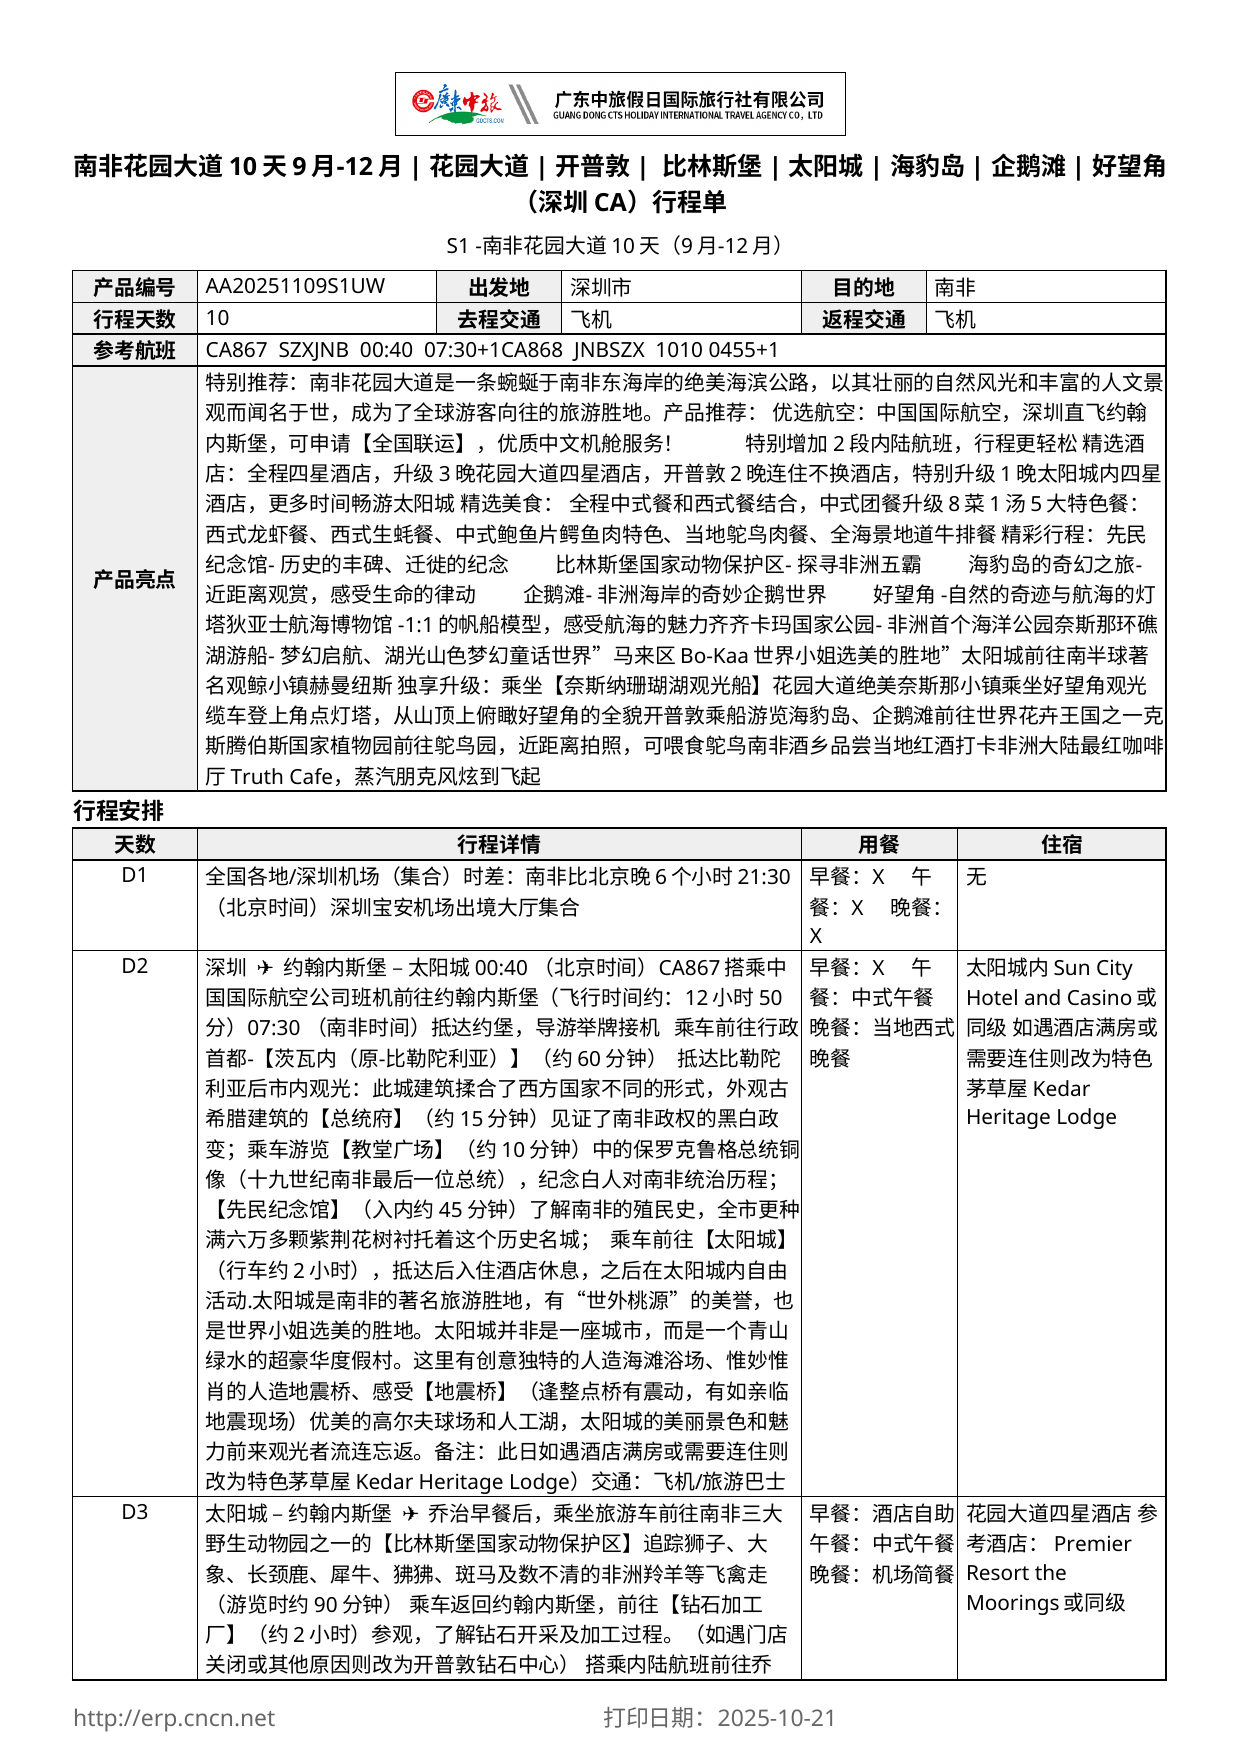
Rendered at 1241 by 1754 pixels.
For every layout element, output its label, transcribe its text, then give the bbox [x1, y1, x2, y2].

table_cell 全国各地/深圳机场（集合） [198, 861, 801, 949]
table_cell D2 [73, 951, 197, 1496]
table_cell 10 [198, 303, 436, 333]
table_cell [802, 1497, 957, 1679]
table_cell 产品亮点 [73, 367, 197, 790]
table_cell 行程天数 [73, 303, 197, 333]
table_cell 特别推荐： [198, 367, 1165, 790]
table_header 深圳市 [562, 271, 801, 301]
table_cell 深圳 ✈ 约翰内斯堡 – 太阳城 [198, 951, 801, 1496]
table_header 住宿 [958, 829, 1165, 859]
table_cell 早餐：X 午餐：X 晚餐：X [802, 861, 957, 949]
table_cell 太阳城 – 约翰内斯堡 ✈ 乔治 [198, 1497, 801, 1679]
table_cell 返程交通 [802, 303, 926, 333]
table_cell 飞机 [927, 303, 1165, 333]
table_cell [958, 1497, 1165, 1679]
table_cell 去程交通 [437, 303, 561, 333]
table_header 用餐 [802, 829, 957, 859]
text S1 -南非花园大道10天（9月-12月） [73, 229, 1167, 259]
table_cell D1 [73, 861, 197, 949]
table_cell CA867 SZXJNB 00:40 07:30+1 [198, 335, 1165, 365]
table_header 出发地 [437, 271, 561, 301]
table_header 天数 [73, 829, 197, 859]
table_header 产品编号 [73, 271, 197, 301]
table_cell 参考航班 [73, 335, 197, 365]
text 行程安排 [73, 793, 1167, 826]
table_header 行程详情 [198, 829, 801, 859]
table_cell 早餐：X 午餐：中式午餐 晚餐：当地西式晚餐 [802, 951, 957, 1496]
table_cell 飞机 [562, 303, 801, 333]
table_header AA20251109S1UW [198, 271, 436, 301]
table_cell 无 [958, 861, 1165, 949]
text 南非花园大道10天9月-12月 | 花园大道 | 开普敦 | 比林斯堡 | 太阳城 | 海豹岛 | 企鹅滩 | 好望角（深圳CA）行程单 [73, 146, 1167, 218]
picture [396, 73, 845, 135]
table_header 南非 [927, 271, 1165, 301]
table_cell D3 [73, 1497, 197, 1679]
table_header 目的地 [802, 271, 926, 301]
table_cell 太阳城内Sun City Hotel and Casino或同级 如遇酒店满房或需要连住则改为特色茅草屋Kedar Heritage Lodge [958, 951, 1165, 1496]
